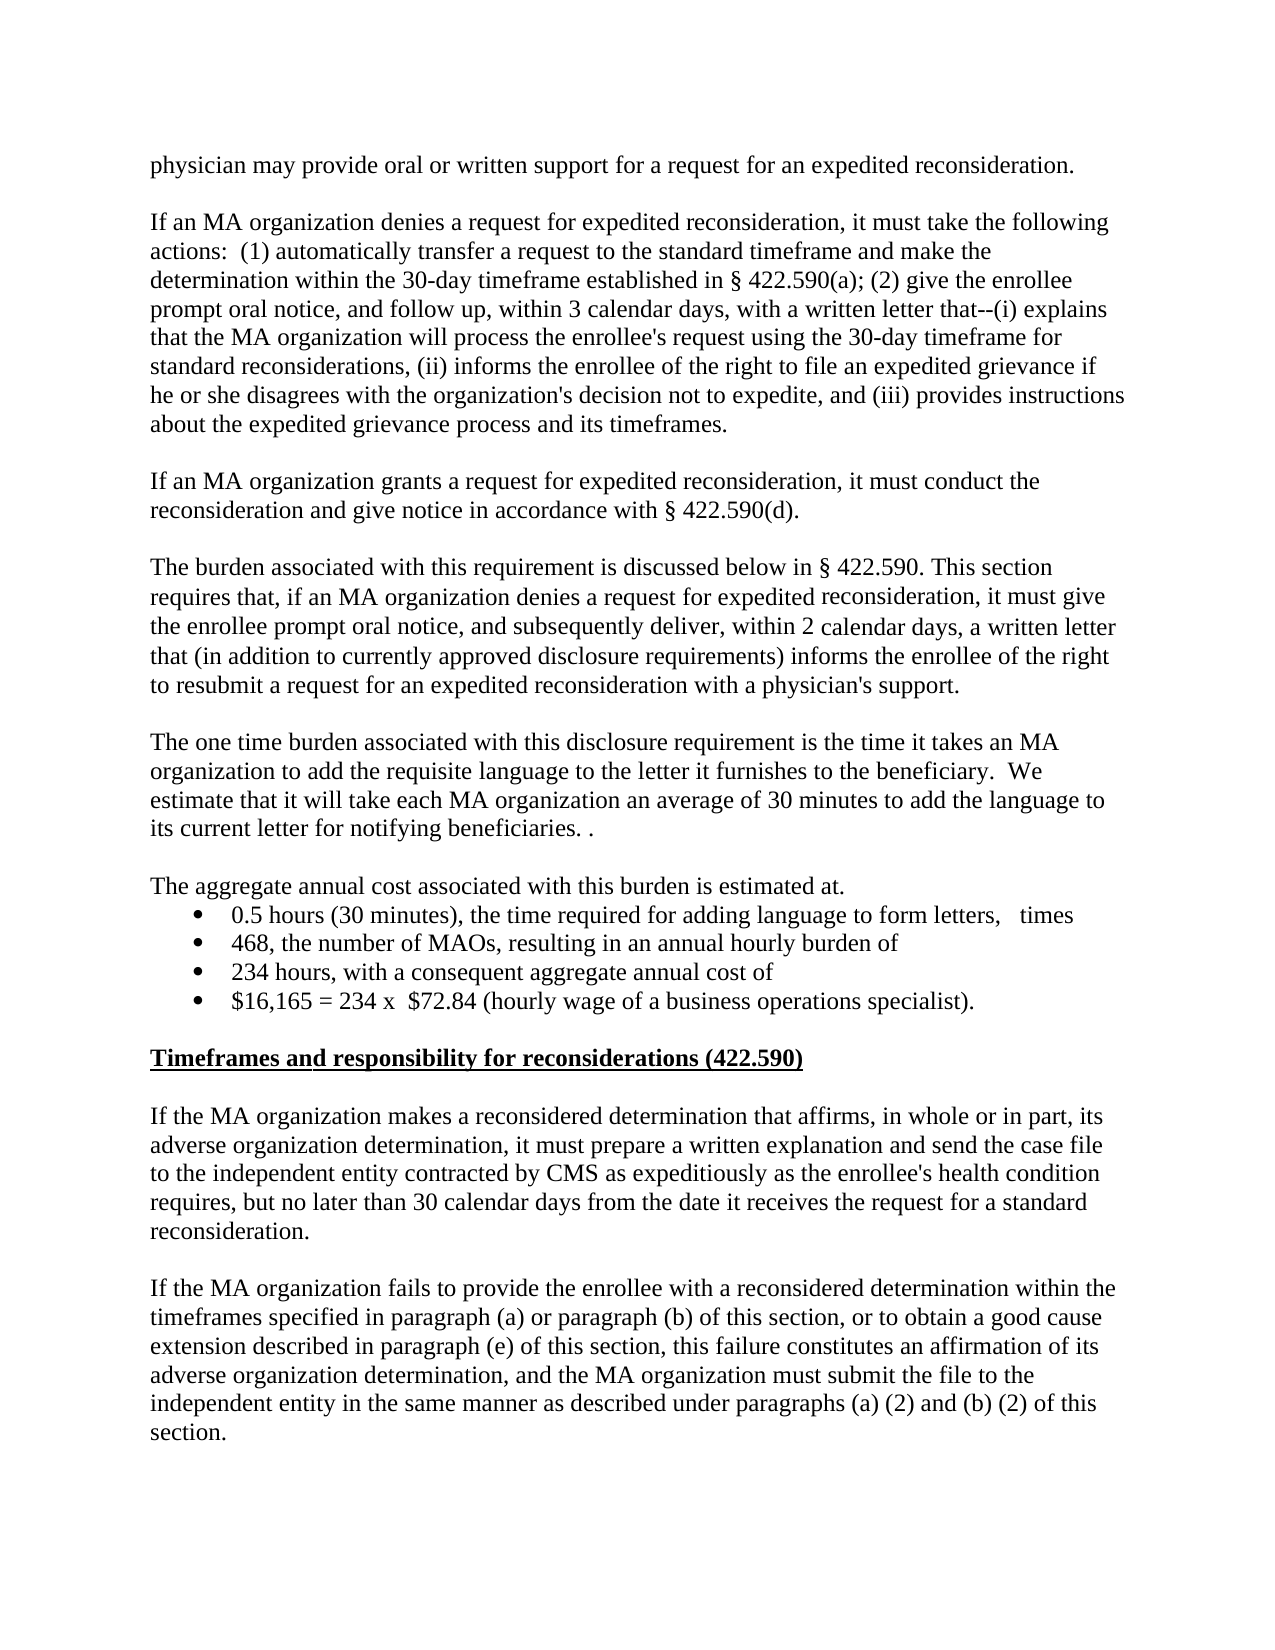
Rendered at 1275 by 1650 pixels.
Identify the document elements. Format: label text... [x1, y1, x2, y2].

text If an MA organization grants a request for expedited reconsideration, it must conduct the reconsideration and give notice in accordance with § 422.590(d). [150, 466, 1125, 524]
text Timeframes and responsibility for reconsiderations (422.590) [150, 1043, 1125, 1072]
list 0.5 hours (30 minutes), the time required for adding language to form letters, times [194, 900, 1125, 928]
text The one time burden associated with this disclosure requirement is the time it takes an MA organization to add the requisite language to the letter it furnishes to the beneficiary. We estimate that it will take each MA organization an average of 30 minutes to add the language to its current letter for notifying beneficiaries. . [150, 727, 1125, 842]
text The aggregate annual cost associated with this burden is estimated at. [150, 871, 1125, 900]
text If an MA organization denies a request for expedited reconsideration, it must take the following actions: (1) automatically transfer a request to the standard timeframe and make the determination within the 30-day timeframe established in § 422.590(a); (2) give the enrollee prompt oral notice, and follow up, within 3 calendar days, with a written letter that--(i) explains that the MA organization will process the enrollee's request using the 30-day timeframe for standard reconsiderations, (ii) informs the enrollee of the right to file an expedited grievance if he or she disagrees with the organization's decision not to expedite, and (iii) provides instructions about the expedited grievance process and its timeframes. [150, 207, 1125, 437]
text If the MA organization fails to provide the enrollee with a reconsidered determination within the timeframes specified in paragraph (a) or paragraph (b) of this section, or to obtain a good cause extension described in paragraph (e) of this section, this failure constitutes an affirmation of its adverse organization determination, and the MA organization must submit the file to the independent entity in the same manner as described under paragraphs (a) (2) and (b) (2) of this section. [150, 1273, 1125, 1446]
text If the MA organization makes a reconsidered determination that affirms, in whole or in part, its adverse organization determination, it must prepare a written explanation and send the case file to the independent entity contracted by CMS as expeditiously as the enrollee's health condition requires, but no later than 30 calendar days from the date it receives the request for a standard reconsideration. [150, 1101, 1125, 1245]
list $16,165 = 234 x $72.84 (hourly wage of a business operations specialist). [194, 986, 1125, 1015]
text The burden associated with this requirement is discussed below in § 422.590. This section requires that, if an MA organization denies a request for expedited reconsideration, it must give the enrollee prompt oral notice, and subsequently deliver, within 2 calendar days, a written letter that (in addition to currently approved disclosure requirements) informs the enrollee of the right to resubmit a request for an expedited reconsideration with a physician's support. [150, 552, 1125, 698]
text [150, 150, 1125, 179]
list 468, the number of MAOs, resulting in an annual hourly burden of [194, 928, 1125, 957]
list 234 hours, with a consequent aggregate annual cost of [194, 957, 1125, 986]
